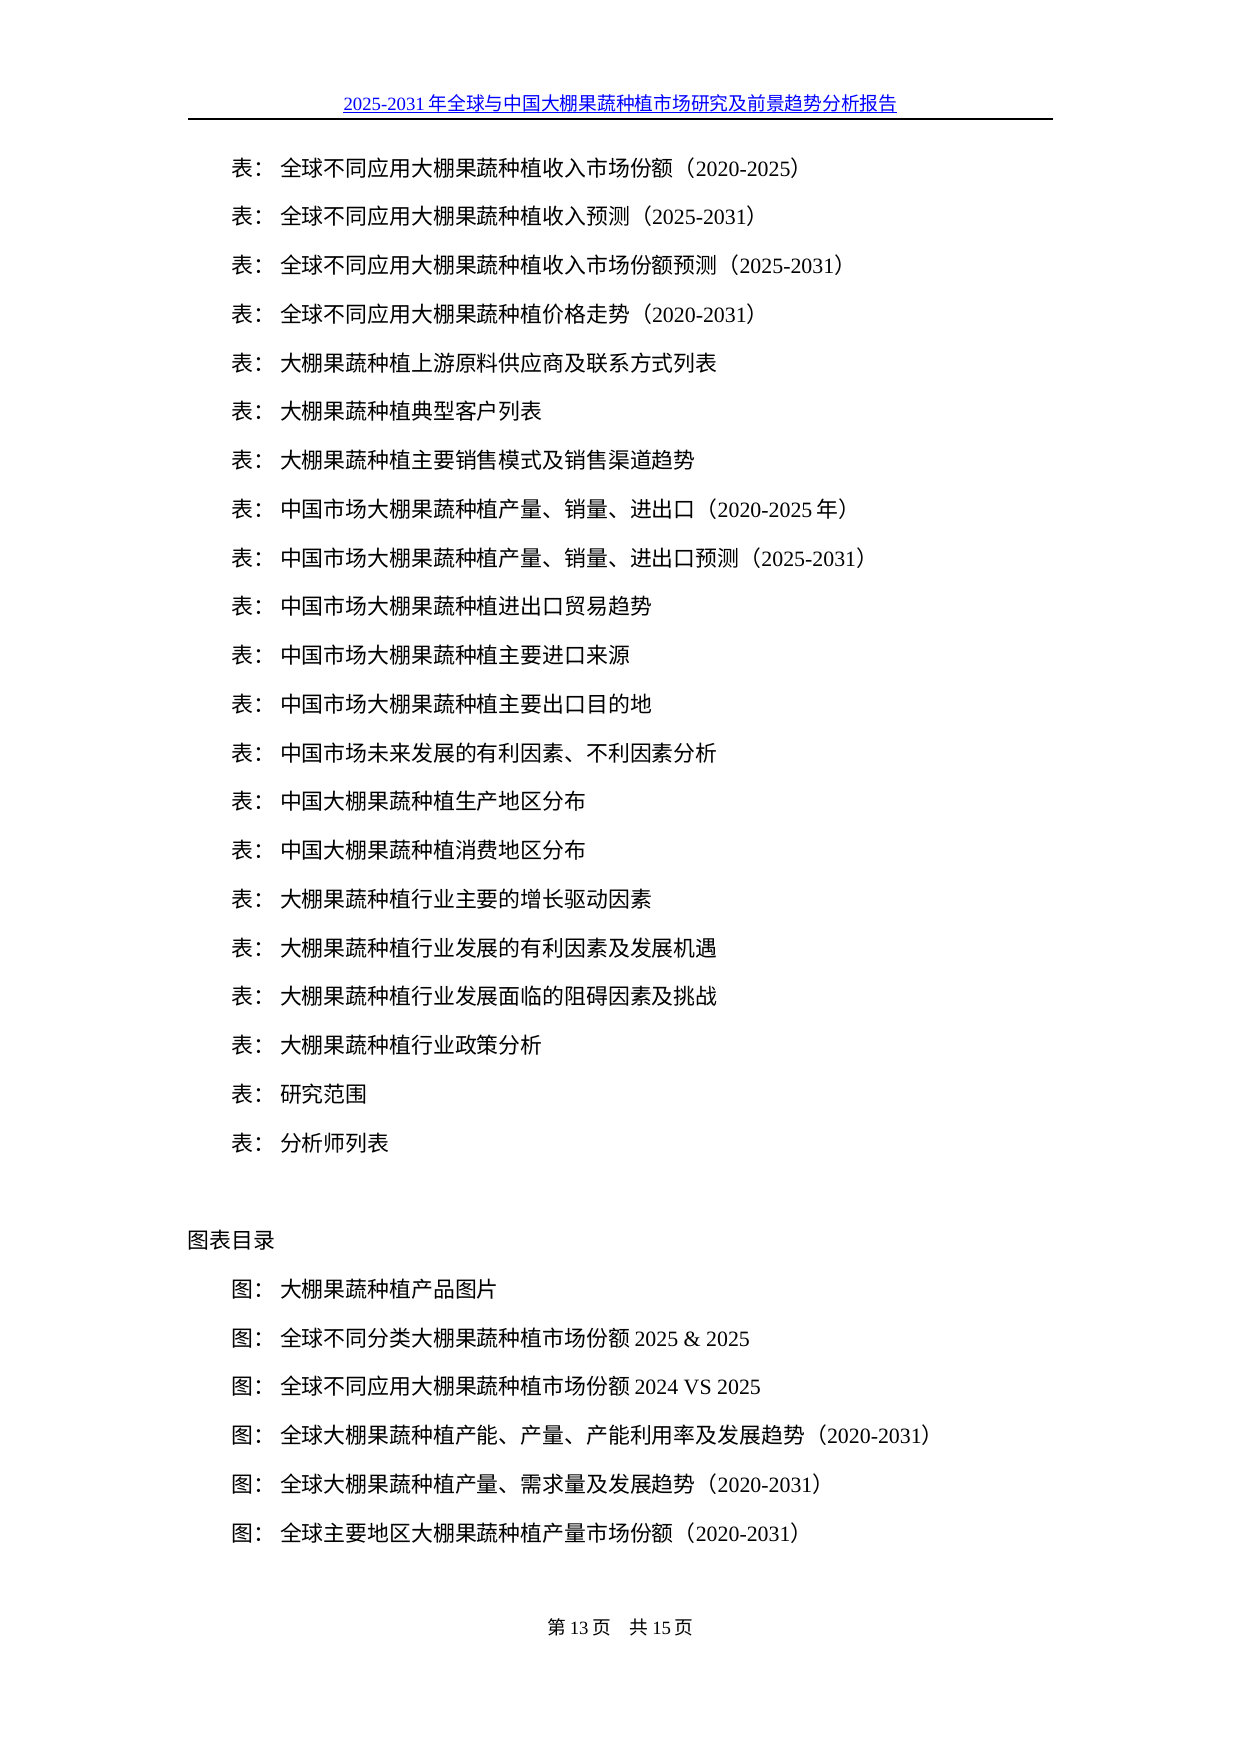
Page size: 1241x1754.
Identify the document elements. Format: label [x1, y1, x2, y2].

text [187, 150, 1053, 1548]
